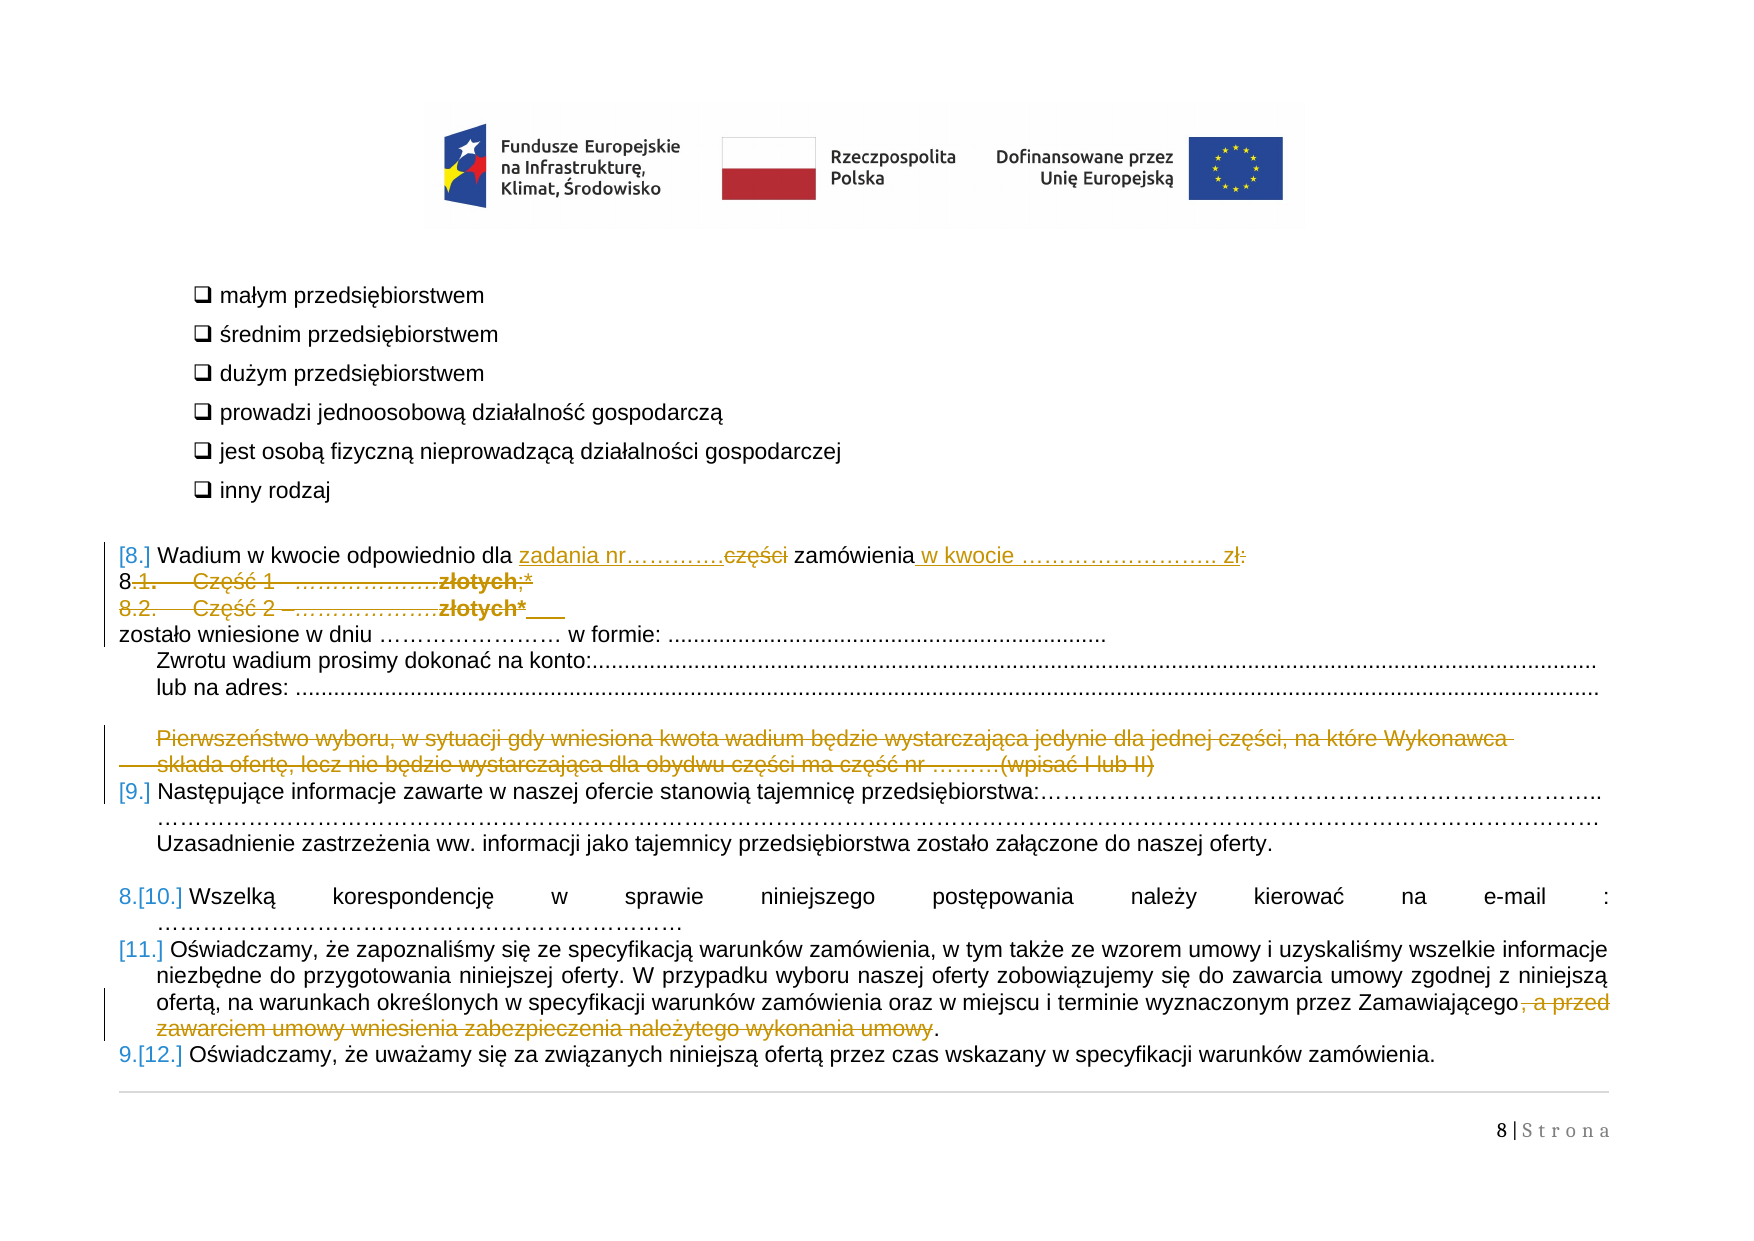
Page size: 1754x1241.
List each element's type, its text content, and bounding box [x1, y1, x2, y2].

text dużym przedsiębiorstwem [193, 360, 1609, 386]
text Zwrotu wadium prosimy dokonać na konto:.............................................................................................................................................................. [119, 647, 1609, 673]
text lub na adres: ............................................................................................................................................................................................................. [119, 673, 1609, 700]
picture [423, 103, 1305, 229]
list Następujące informacje zawarte w naszej ofercie stanowią tajemnicę przedsiębiorstwa:……………………………………………………………….. [119, 778, 1609, 804]
text jest osobą fizyczną nieprowadzącą działalności gospodarczej [193, 438, 1609, 464]
list Wszelką korespondencję w sprawie niniejszego postępowania należy kierować na e-mail : …………………………………………………………… [119, 883, 1609, 936]
text małym przedsiębiorstwem [193, 282, 1609, 309]
list Oświadczamy, że zapoznaliśmy się ze specyfikacją warunków zamówienia, w tym także ze wzorem umowy i uzyskaliśmy wszelkie informacje niezbędne do przygotowania niniejszej oferty. W przypadku wyboru naszej oferty zobowiązujemy się do zawarcia umowy zgodnej z niniejszą ofertą, na warunkach określonych w specyfikacji warunków zamówienia oraz w miejscu i terminie wyznaczonym przez Zamawiającego. [119, 936, 1609, 1041]
text średnim przedsiębiorstwem [193, 321, 1609, 347]
text inny rodzaj [193, 477, 1609, 503]
list Oświadczamy, że uważamy się za związanych niniejszą ofertą przez czas wskazany w specyfikacji warunków zamówienia. [119, 1041, 1609, 1067]
text ……………………………………………………………………………………………………………………………………………………………………… [156, 804, 1609, 830]
text Uzasadnienie zastrzeżenia ww. informacji jako tajemnicy przedsiębiorstwa zostało załączone do naszej oferty. [119, 830, 1609, 857]
list Wadium w kwocie odpowiednio dla zamówienia [119, 542, 1609, 568]
text prowadzi jednoosobową działalność gospodarczą [193, 399, 1609, 425]
text zostało wniesione w dniu …………………… w formie: ..................................................................... [119, 621, 1609, 647]
